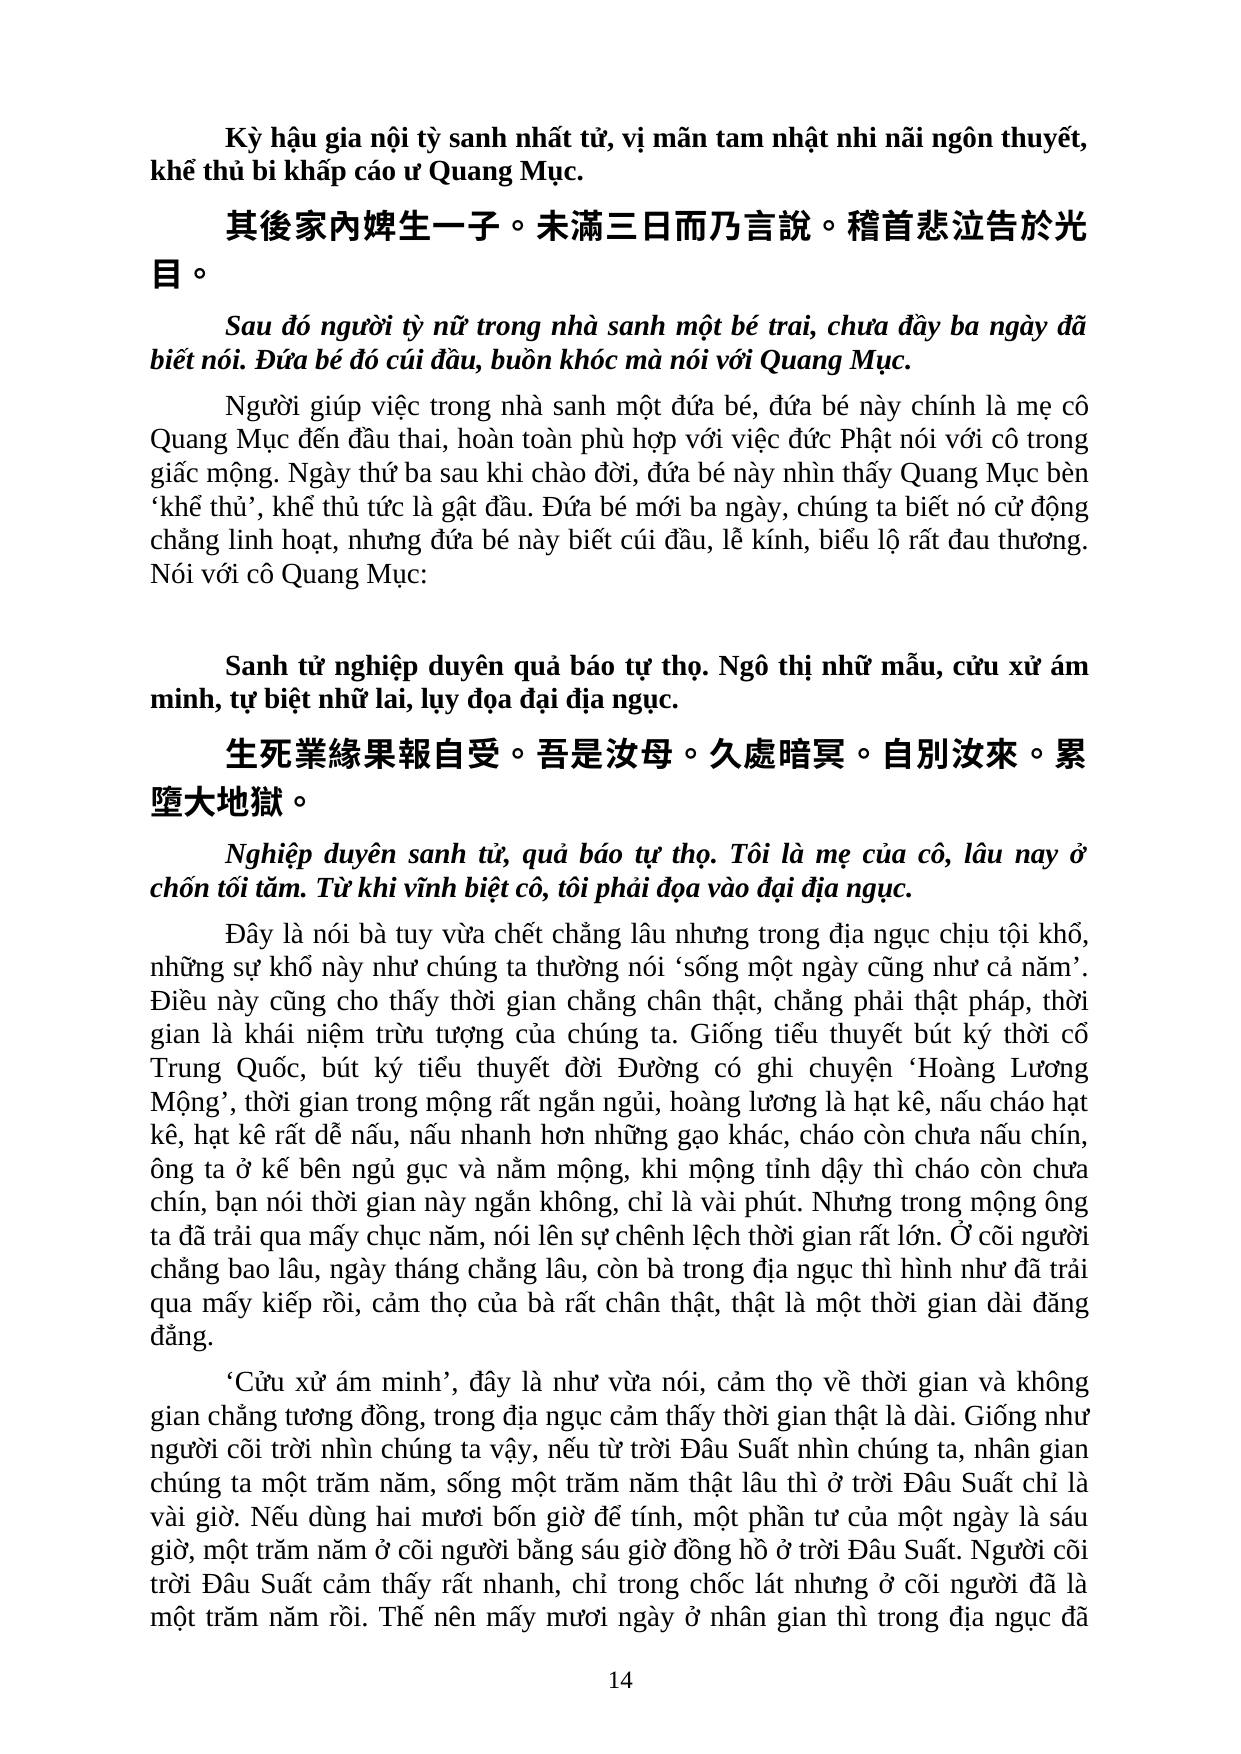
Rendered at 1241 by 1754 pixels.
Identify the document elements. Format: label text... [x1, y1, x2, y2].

text Sau đó người tỳ nữ trong nhà sanh một bé trai, chưa đầy ba ngày đã biết nói. Đứa bé đó cúi đầu, buồn khóc mà nói với Quang Mục. [150, 308, 1090, 376]
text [150, 1364, 1090, 1633]
text 其後家內婢生一子。未滿三日而乃言說。稽首悲泣告於光目。 [150, 199, 1090, 296]
text Đây là nói bà tuy vừa chết chẳng lâu nhưng trong địa ngục chịu tội khổ, những sự khổ này như chúng ta thường nói ‘sống một ngày cũng như cả năm’. Điều này cũng cho thấy thời gian chẳng chân thật, chẳng phải thật pháp, thời gian là khái niệm trừu tượng của chúng ta. Giống tiểu thuyết bút ký thời cổ Trung Quốc, bút ký tiểu thuyết đời Đường có ghi chuyện ‘Hoàng Lương Mộng’, thời gian trong mộng rất ngắn ngủi, hoàng lương là hạt kê, nấu cháo hạt kê, hạt kê rất dễ nấu, nấu nhanh hơn những gạo khác, cháo còn chưa nấu chín, ông ta ở kế bên ngủ gục và nằm mộng, khi mộng tỉnh dậy thì cháo còn chưa chín, bạn nói thời gian này ngắn không, chỉ là vài phút. Nhưng trong mộng ông ta đã trải qua mấy chục năm, nói lên sự chênh lệch thời gian rất lớn. Ở cõi người chẳng bao lâu, ngày tháng chẳng lâu, còn bà trong địa ngục thì hình như đã trải qua mấy kiếp rồi, cảm thọ của bà rất chân thật, thật là một thời gian dài đăng đẳng. [150, 916, 1090, 1352]
text Kỳ hậu gia nội tỳ sanh nhất tử, vị mãn tam nhật nhi nãi ngôn thuyết, khể thủ bi khấp cáo ư Quang Mục. [150, 120, 1090, 187]
text Sanh tử nghiệp duyên quả báo tự thọ. Ngô thị nhữ mẫu, cửu xử ám minh, tự biệt nhữ lai, lụy đọa đại địa ngục. [150, 648, 1090, 715]
text Người giúp việc trong nhà sanh một đứa bé, đứa bé này chính là mẹ cô Quang Mục đến đầu thai, hoàn toàn phù hợp với việc đức Phật nói với cô trong giấc mộng. Ngày thứ ba sau khi chào đời, đứa bé này nhìn thấy Quang Mục bèn ‘khể thủ’, khể thủ tức là gật đầu. Đứa bé mới ba ngày, chúng ta biết nó cử động chẳng linh hoạt, nhưng đứa bé này biết cúi đầu, lễ kính, biểu lộ rất đau thương. Nói với cô Quang Mục: [150, 388, 1090, 589]
text 生死業緣果報自受。吾是汝母。久處暗冥。自別汝來。累墮大地獄。 [150, 727, 1090, 824]
text Nghiệp duyên sanh tử, quả báo tự thọ. Tôi là mẹ của cô, lâu nay ở chốn tối tăm. Từ khi vĩnh biệt cô, tôi phải đọa vào đại địa ngục. [150, 836, 1090, 903]
